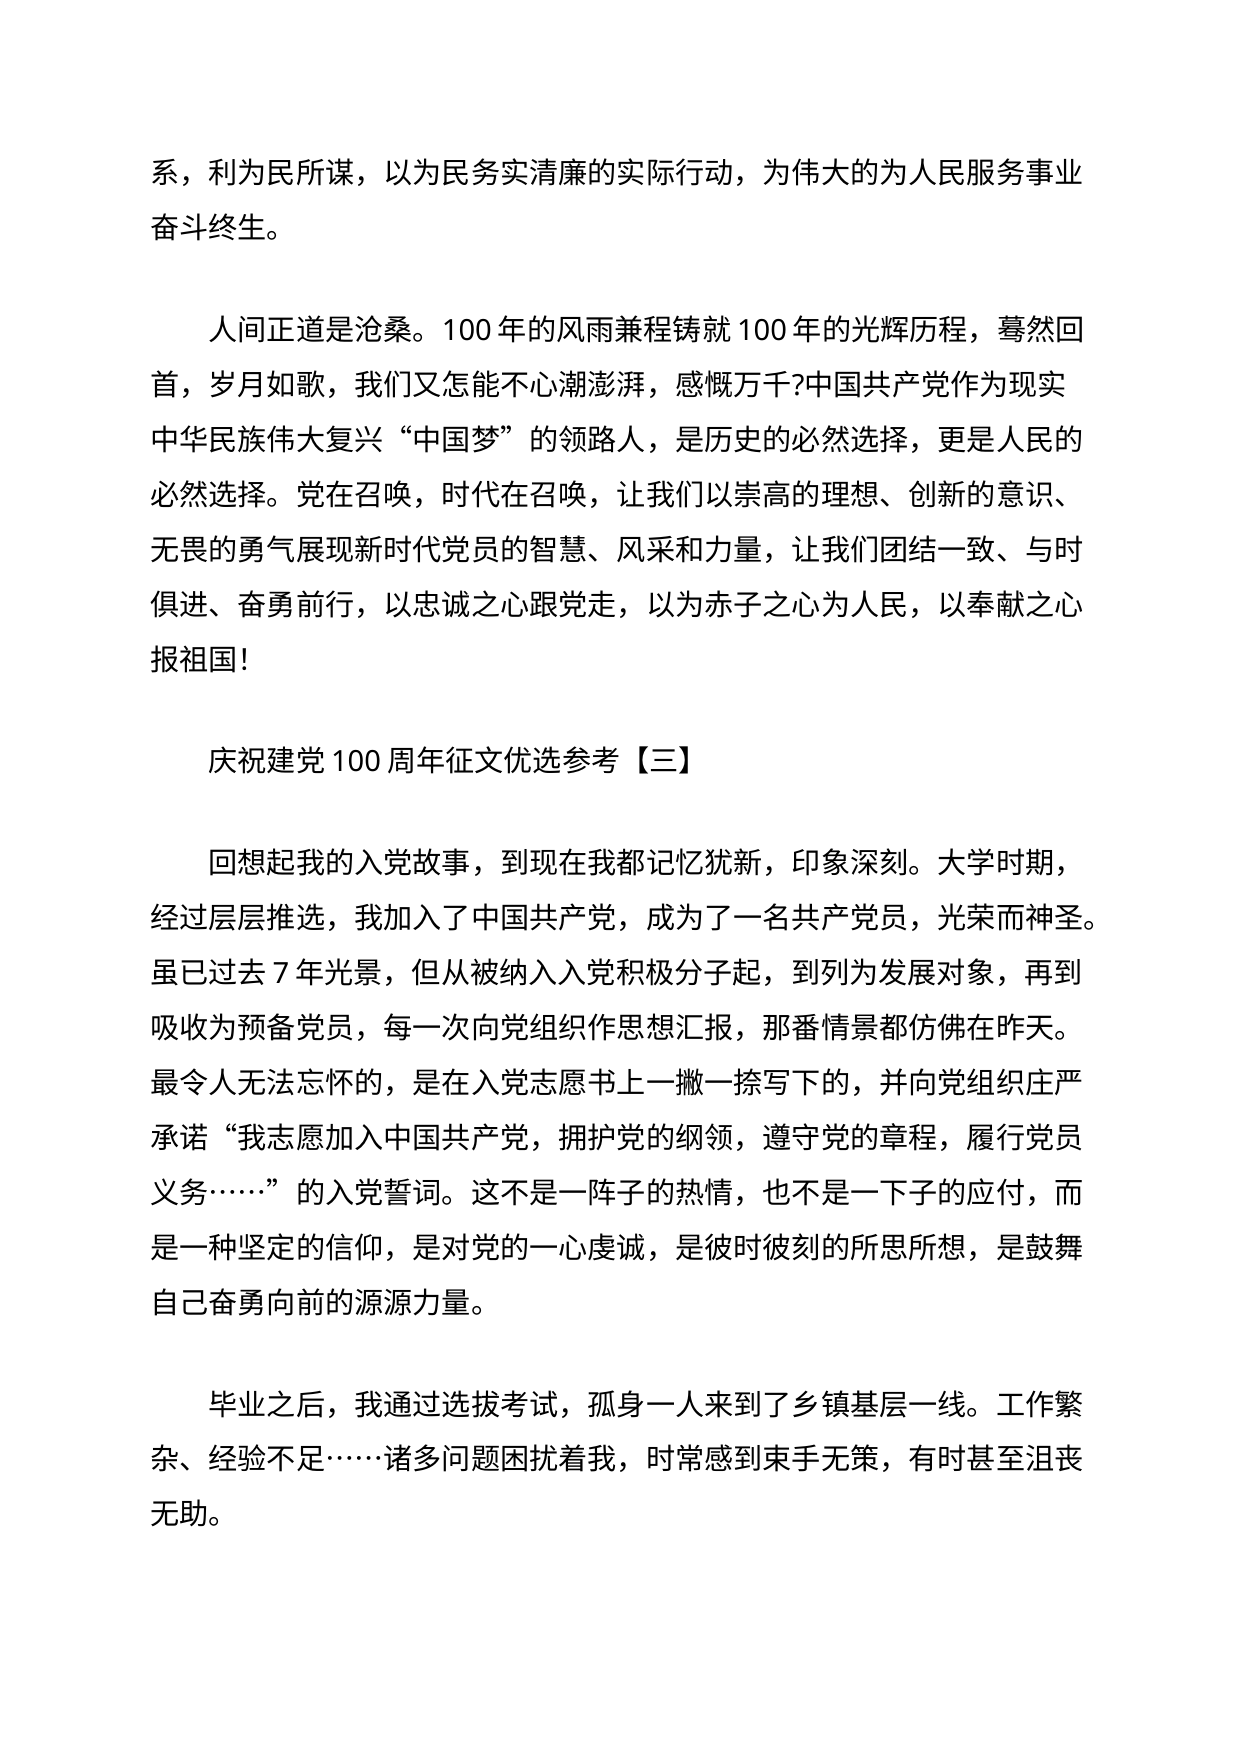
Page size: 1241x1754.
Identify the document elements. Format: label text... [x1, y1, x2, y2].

text 回想起我的入党故事，到现在我都记忆犹新，印象深刻。大学时期，经过层层推选，我加入了中国共产党，成为了一名共产党员，光荣而神圣。虽已过去7年光景，但从被纳入入党积极分子起，到列为发展对象，再到吸收为预备党员，每一次向党组织作思想汇报，那番情景都仿佛在昨天。最令人无法忘怀的，是在入党志愿书上一撇一捺写下的，并向党组织庄严承诺“我志愿加入中国共产党，拥护党的纲领，遵守党的章程，履行党员义务……”的入党誓词。这不是一阵子的热情，也不是一下子的应付，而是一种坚定的信仰，是对党的一心虔诚，是彼时彼刻的所思所想，是鼓舞自己奋勇向前的源源力量。 [150, 840, 1090, 1322]
text 毕业之后，我通过选拔考试，孤身一人来到了乡镇基层一线。工作繁杂、经验不足……诸多问题困扰着我，时常感到束手无策，有时甚至沮丧无助。 [150, 1381, 1090, 1533]
text 人间正道是沧桑。100年的风雨兼程铸就100年的光辉历程，蓦然回首，岁月如歌，我们又怎能不心潮澎湃，感慨万千?中国共产党作为现实中华民族伟大复兴“中国梦”的领路人，是历史的必然选择，更是人民的必然选择。党在召唤，时代在召唤，让我们以崇高的理想、创新的意识、无畏的勇气展现新时代党员的智慧、风采和力量，让我们团结一致、与时俱进、奋勇前行，以忠诚之心跟党走，以为赤子之心为人民，以奉献之心报祖国！ [150, 307, 1090, 678]
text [150, 150, 1090, 247]
text 庆祝建党100周年征文优选参考【三】 [150, 738, 1090, 780]
